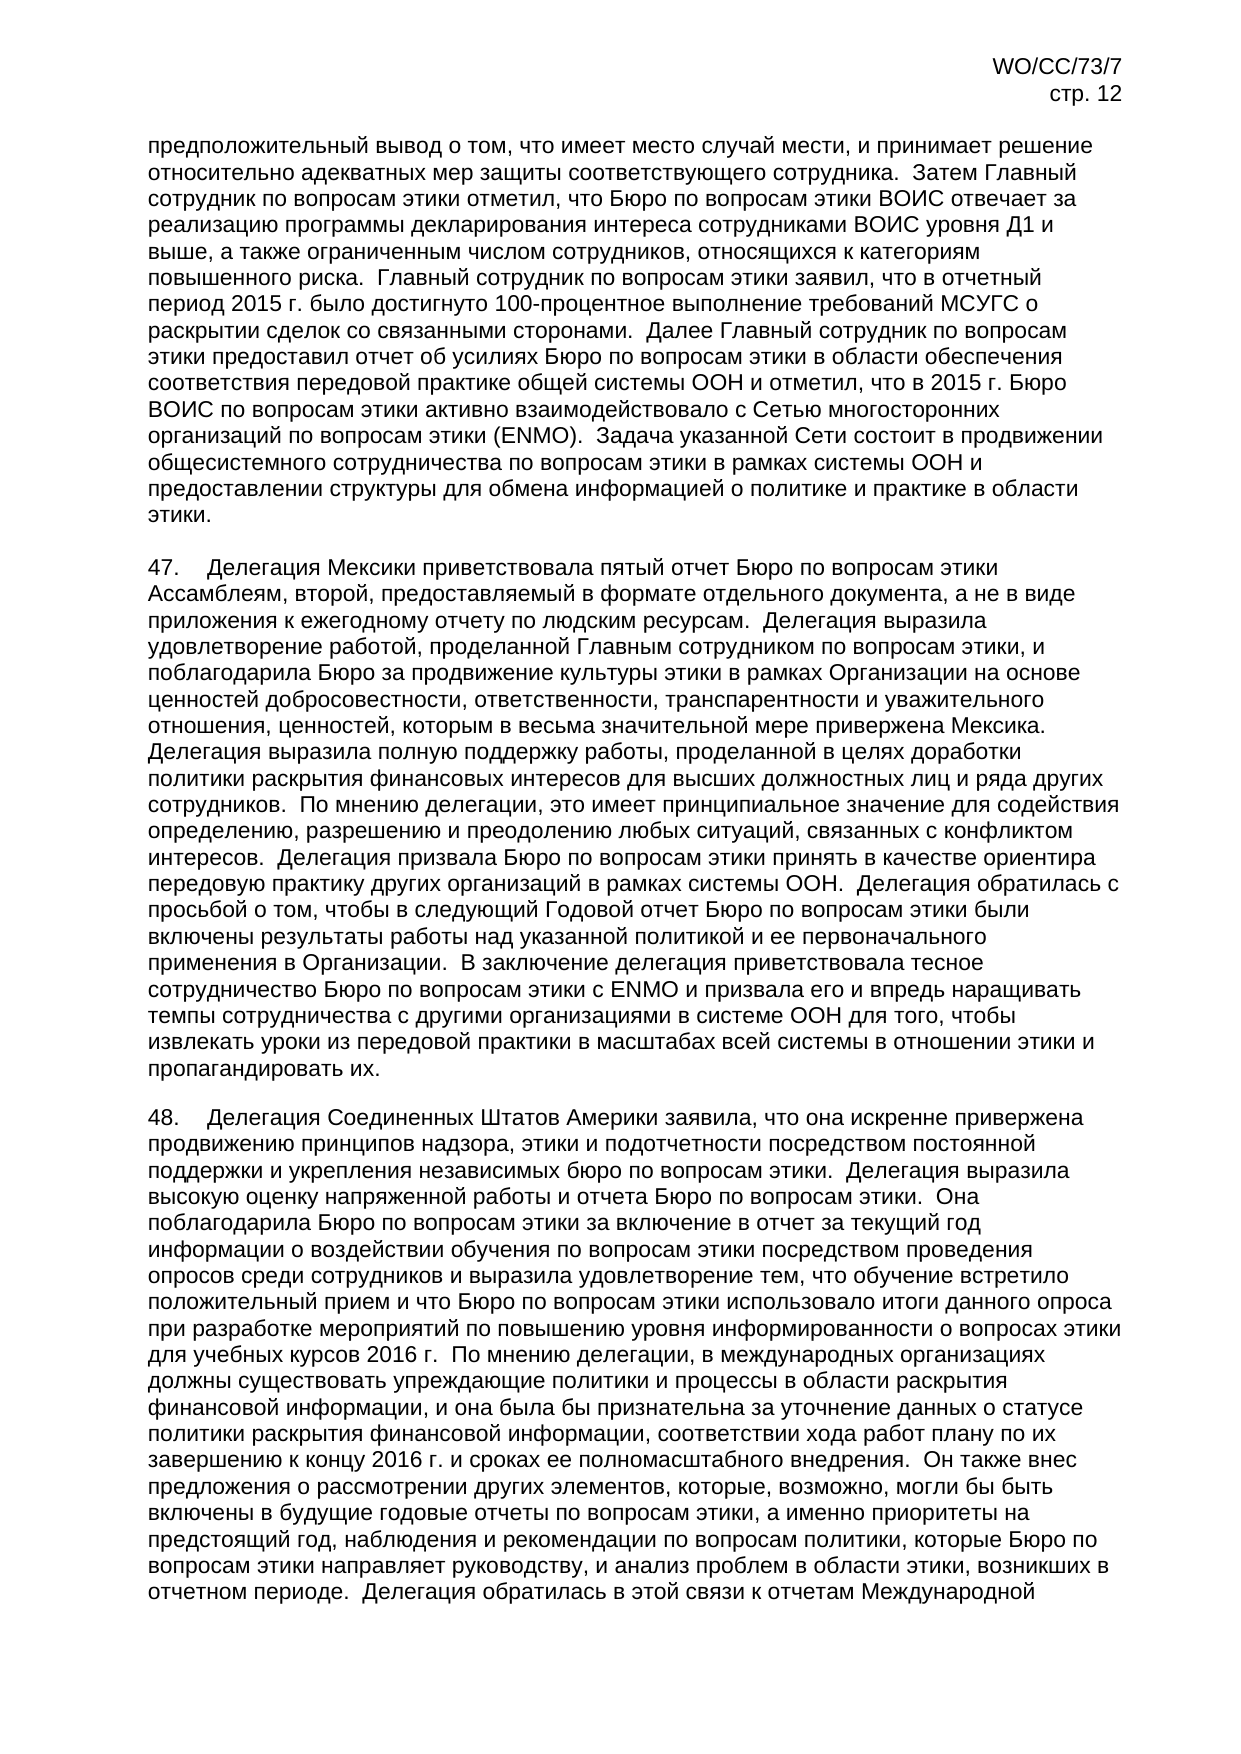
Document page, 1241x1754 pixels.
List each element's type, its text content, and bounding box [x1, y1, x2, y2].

text Делегация Мексики приветствовала пятый отчет Бюро по вопросам этики Ассамблеям, второй, предоставляемый в формате отдельного документа, а не в виде приложения к ежегодному отчету по людским ресурсам. Делегация выразила удовлетворение работой, проделанной Главным сотрудником по вопросам этики, и поблагодарила Бюро за продвижение культуры этики в рамках Организации на основе ценностей добросовестности, ответственности, транспарентности и уважительного отношения, ценностей, которым в весьма значительной мере привержена Мексика. Делегация выразила полную поддержку работы, проделанной в целях доработки политики раскрытия финансовых интересов для высших должностных лиц и ряда других сотрудников. По мнению делегации, это имеет принципиальное значение для содействия определению, разрешению и преодолению любых ситуаций, связанных с конфликтом интересов. Делегация призвала Бюро по вопросам этики принять в качестве ориентира передовую практику других организаций в рамках системы ООН. Делегация обратилась с просьбой о том, чтобы в следующий Годовой отчет Бюро по вопросам этики были включены результаты работы над указанной политикой и ее первоначального применения в Организации. В заключение делегация приветствовала тесное сотрудничество Бюро по вопросам этики с ENMO и призвала его и впредь наращивать темпы сотрудничества с другими организациями в системе ООН для того, чтобы извлекать уроки из передовой практики в масштабах всей системы в отношении этики и пропагандировать их. [148, 554, 1122, 1081]
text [148, 132, 1122, 527]
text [148, 1104, 1122, 1604]
